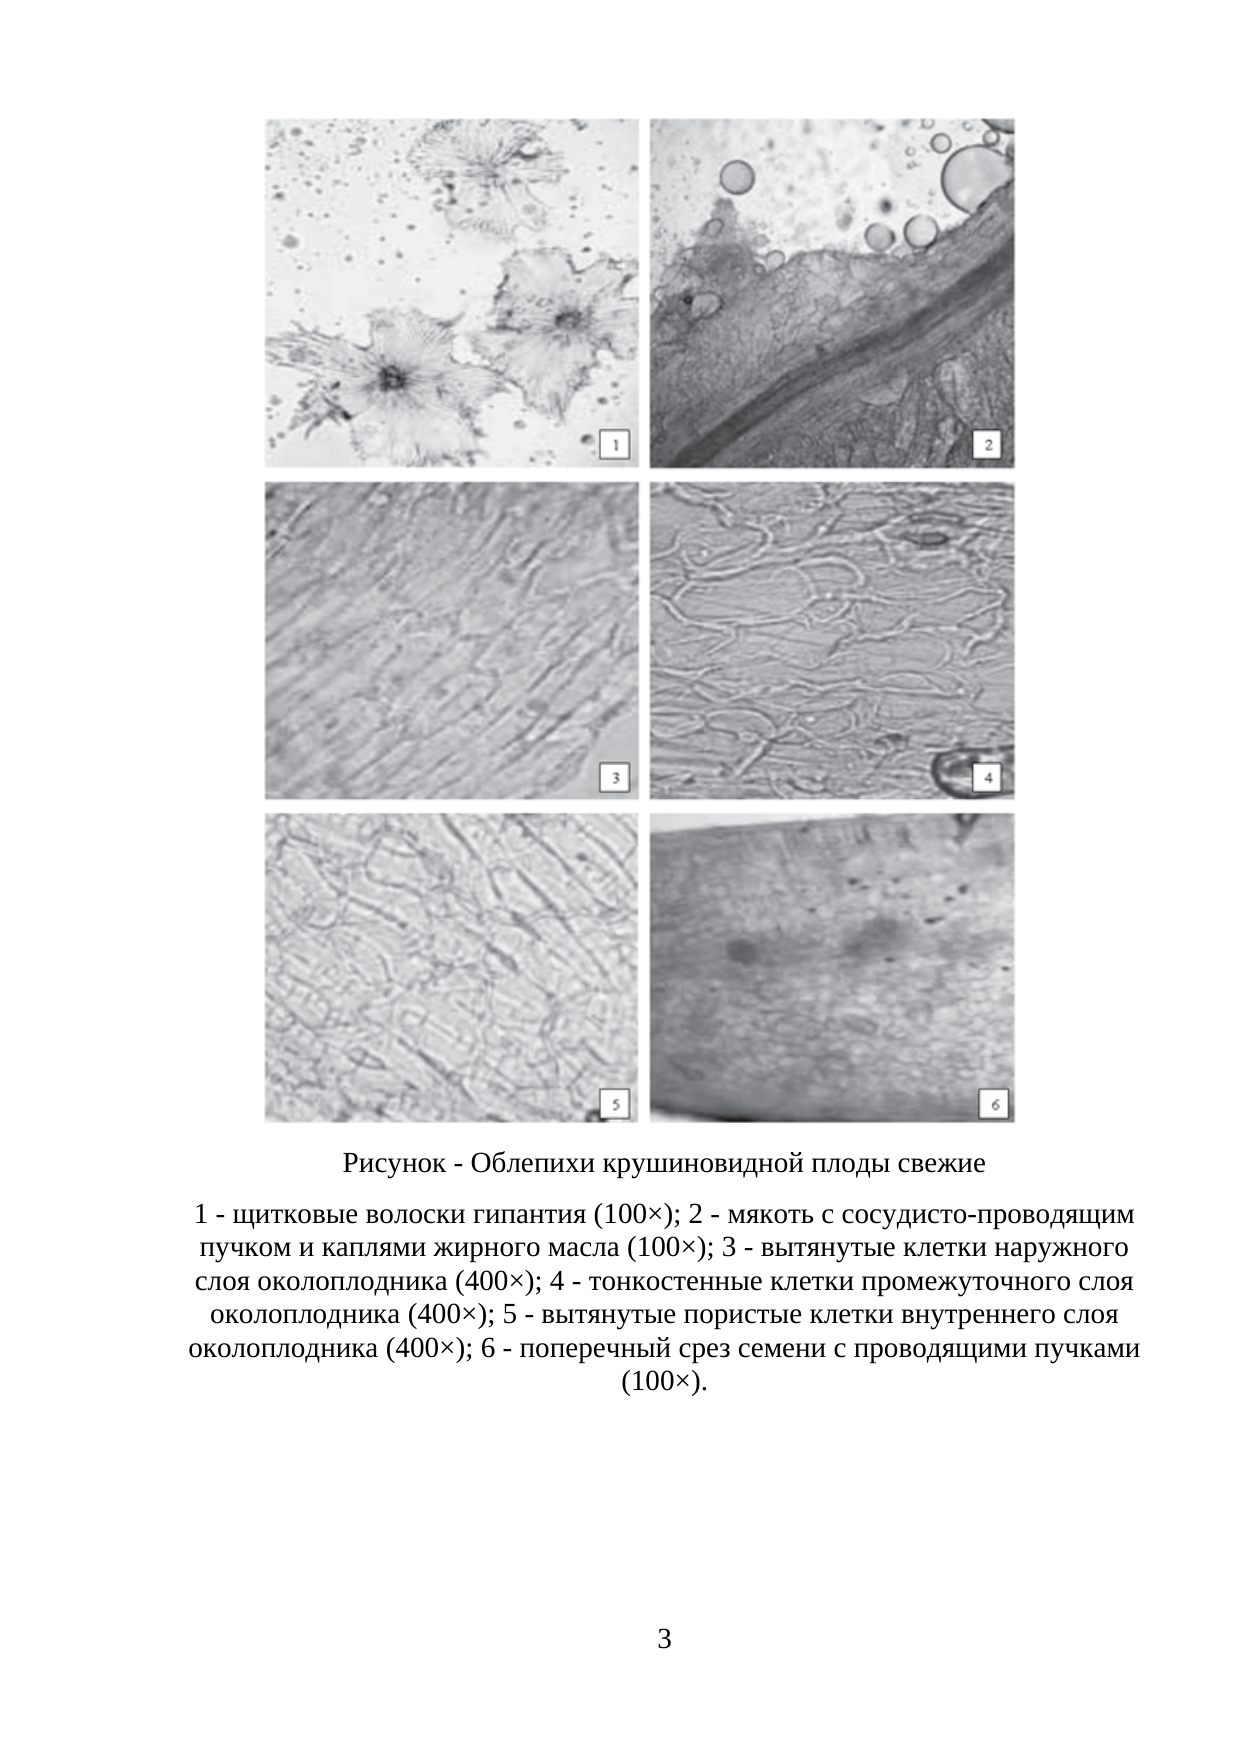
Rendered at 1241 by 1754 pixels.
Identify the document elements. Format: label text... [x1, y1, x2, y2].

picture [252, 118, 1018, 1134]
text 1 - щитковые волоски гипантия (100×); 2 - мякоть с сосудисто-проводящим пучком и каплями жирного масла (100×); 3 - вытянутые клетки наружного слоя околоплодника (400×); 4 - тонкостенные клетки промежуточного слоя околоплодника (400×); 5 - вытянутые пористые клетки внутреннего слоя околоплодника (400×); 6 - поперечный срез семени с проводящими пучками (100×). [177, 1196, 1152, 1397]
text Рисунок - Облепихи крушиновидной плоды свежие [177, 1146, 1152, 1179]
